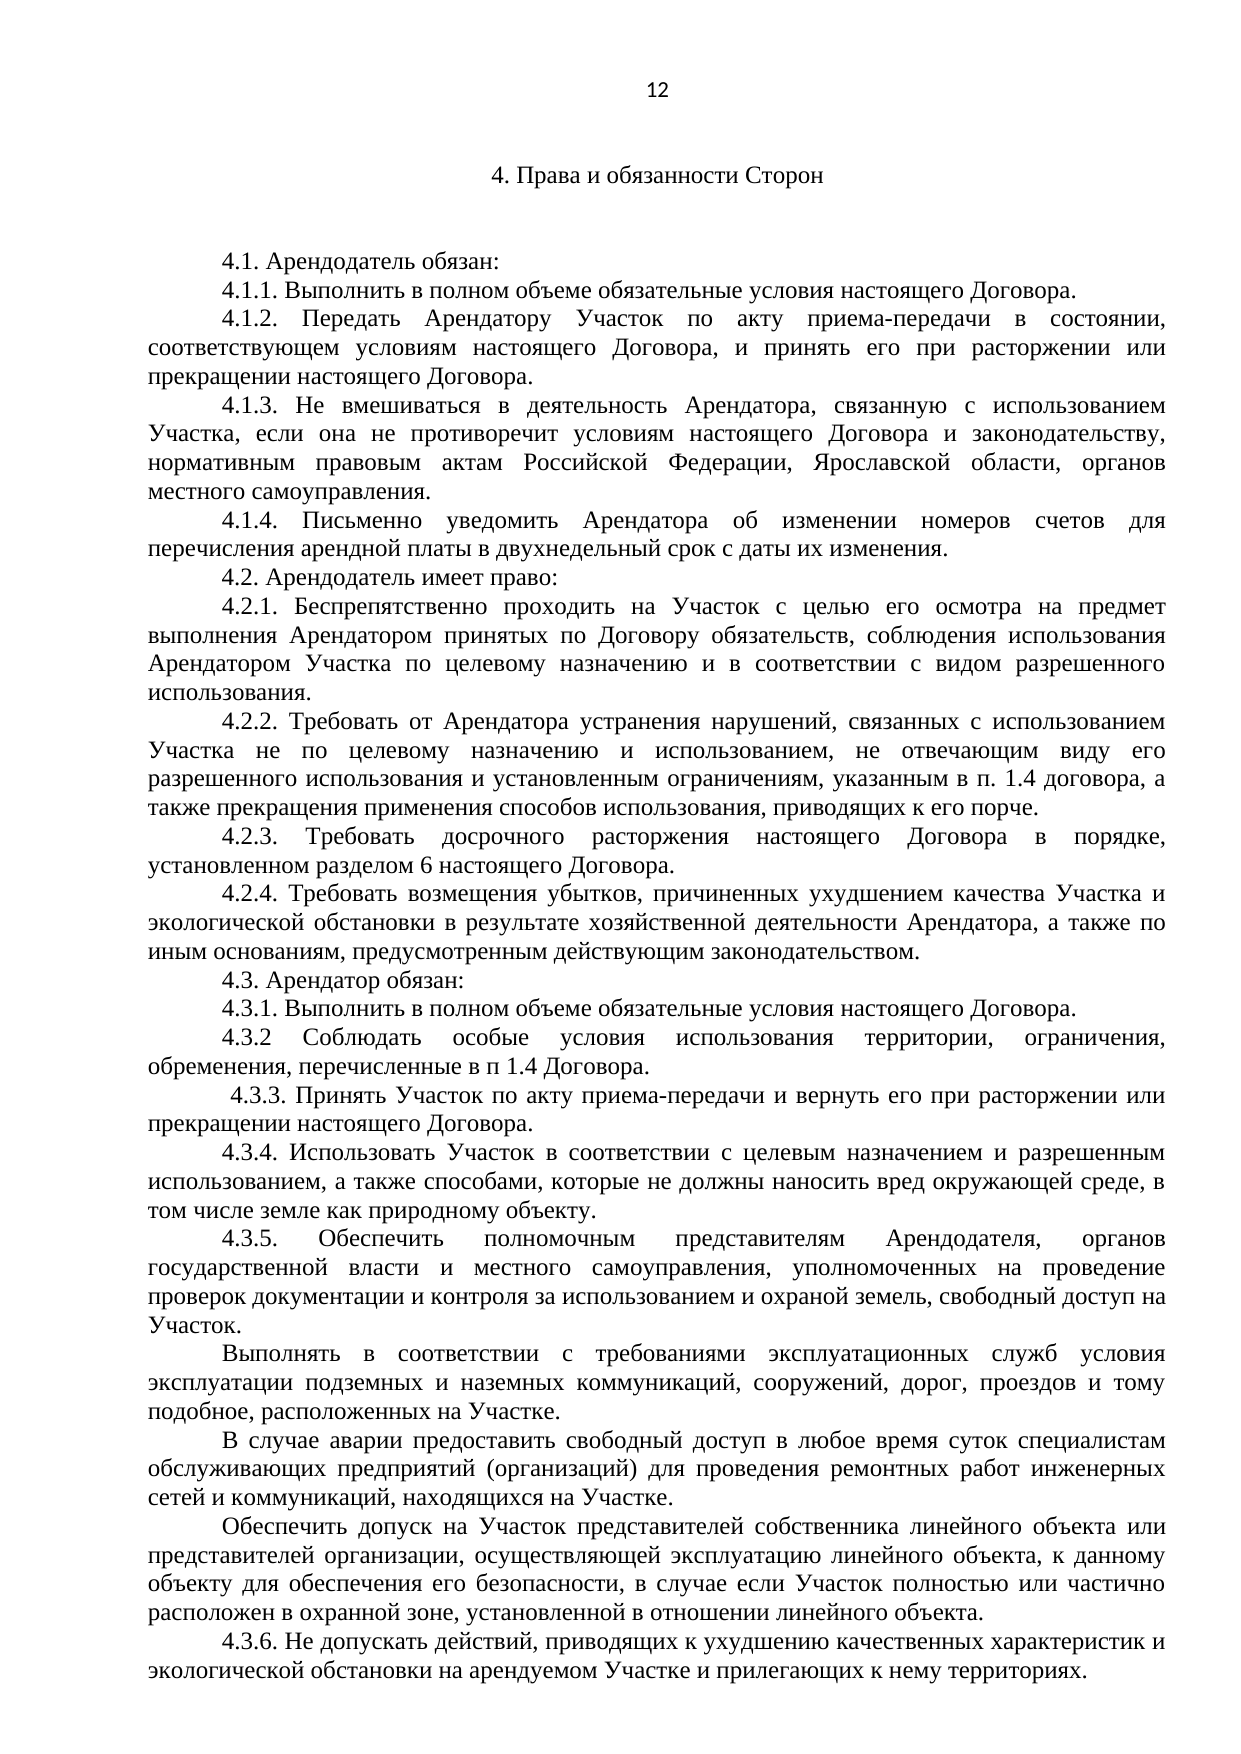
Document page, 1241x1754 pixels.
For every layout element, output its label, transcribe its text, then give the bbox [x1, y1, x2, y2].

text 4.2.3. Требовать досрочного расторжения настоящего Договора в порядке, установленном разделом 6 настоящего Договора. [148, 821, 1167, 878]
text 4.1. Арендодатель обязан: [148, 246, 1167, 275]
text 4.2.4. Требовать возмещения убытков, причиненных ухудшением качества Участка и экологической обстановки в результате хозяйственной деятельности Арендатора, а также по иным основаниям, предусмотренным действующим законодательством. [148, 878, 1167, 965]
text 4.1.1. Выполнить в полном объеме обязательные условия настоящего Договора. [148, 275, 1167, 303]
text 4.3.3. Принять Участок по акту приема-передачи и вернуть его при расторжении или прекращении настоящего Договора. [148, 1080, 1167, 1137]
text 4.3.6. Не допускать действий, приводящих к ухудшению качественных характеристик и экологической обстановки на арендуемом Участке и прилегающих к нему территориях. [148, 1626, 1167, 1683]
text 4.3.4. Использовать Участок в соответствии с целевым назначением и разрешенным использованием, а также способами, которые не должны наносить вред окружающей среде, в том числе земле как природному объекту. [148, 1137, 1167, 1223]
text Выполнять в соответствии с требованиями эксплуатационных служб условия эксплуатации подземных и наземных коммуникаций, сооружений, дорог, проездов и тому подобное, расположенных на Участке. [148, 1338, 1167, 1425]
text 4.3. Арендатор обязан: [148, 965, 1167, 993]
text 4.3.1. Выполнить в полном объеме обязательные условия настоящего Договора. [148, 993, 1167, 1022]
text В случае аварии предоставить свободный доступ в любое время суток специалистам обслуживающих предприятий (организаций) для проведения ремонтных работ инженерных сетей и коммуникаций, находящихся на Участке. [148, 1425, 1167, 1511]
text 4.2.2. Требовать от Арендатора устранения нарушений, связанных с использованием Участка не по целевому назначению и использованием, не отвечающим виду его разрешенного использования и установленным ограничениям, указанным в п. 1.4 договора, а также прекращения применения способов использования, приводящих к его порче. [148, 706, 1167, 821]
text Обеспечить допуск на Участок представителей собственника линейного объекта или представителей организации, осуществляющей эксплуатацию линейного объекта, к данному объекту для обеспечения его безопасности, в случае если Участок полностью или частично расположен в охранной зоне, установленной в отношении линейного объекта. [148, 1511, 1167, 1626]
text 4.2. Арендодатель имеет право: [148, 562, 1167, 591]
text 4.1.3. Не вмешиваться в деятельность Арендатора, связанную с использованием Участка, если она не противоречит условиям настоящего Договора и законодательству, нормативным правовым актам Российской Федерации, Ярославской области, органов местного самоуправления. [148, 390, 1167, 505]
text 4.2.1. Беспрепятственно проходить на Участок с целью его осмотра на предмет выполнения Арендатором принятых по Договору обязательств, соблюдения использования Арендатором Участка по целевому назначению и в соответствии с видом разрешенного использования. [148, 591, 1167, 706]
text 4.3.2 Соблюдать особые условия использования территории, ограничения, обременения, перечисленные в п 1.4 Договора. [148, 1022, 1167, 1080]
text 4.3.5. Обеспечить полномочным представителям Арендодателя, органов государственной власти и местного самоуправления, уполномоченных на проведение проверок документации и контроля за использованием и охраной земель, свободный доступ на Участок. [148, 1223, 1167, 1338]
text 4.1.4. Письменно уведомить Арендатора об изменении номеров счетов для перечисления арендной платы в двухнедельный срок с даты их изменения. [148, 505, 1167, 562]
text 4. Права и обязанности Сторон [148, 160, 1167, 188]
text 4.1.2. Передать Арендатору Участок по акту приема-передачи в состоянии, соответствующем условиям настоящего Договора, и принять его при расторжении или прекращении настоящего Договора. [148, 303, 1167, 390]
